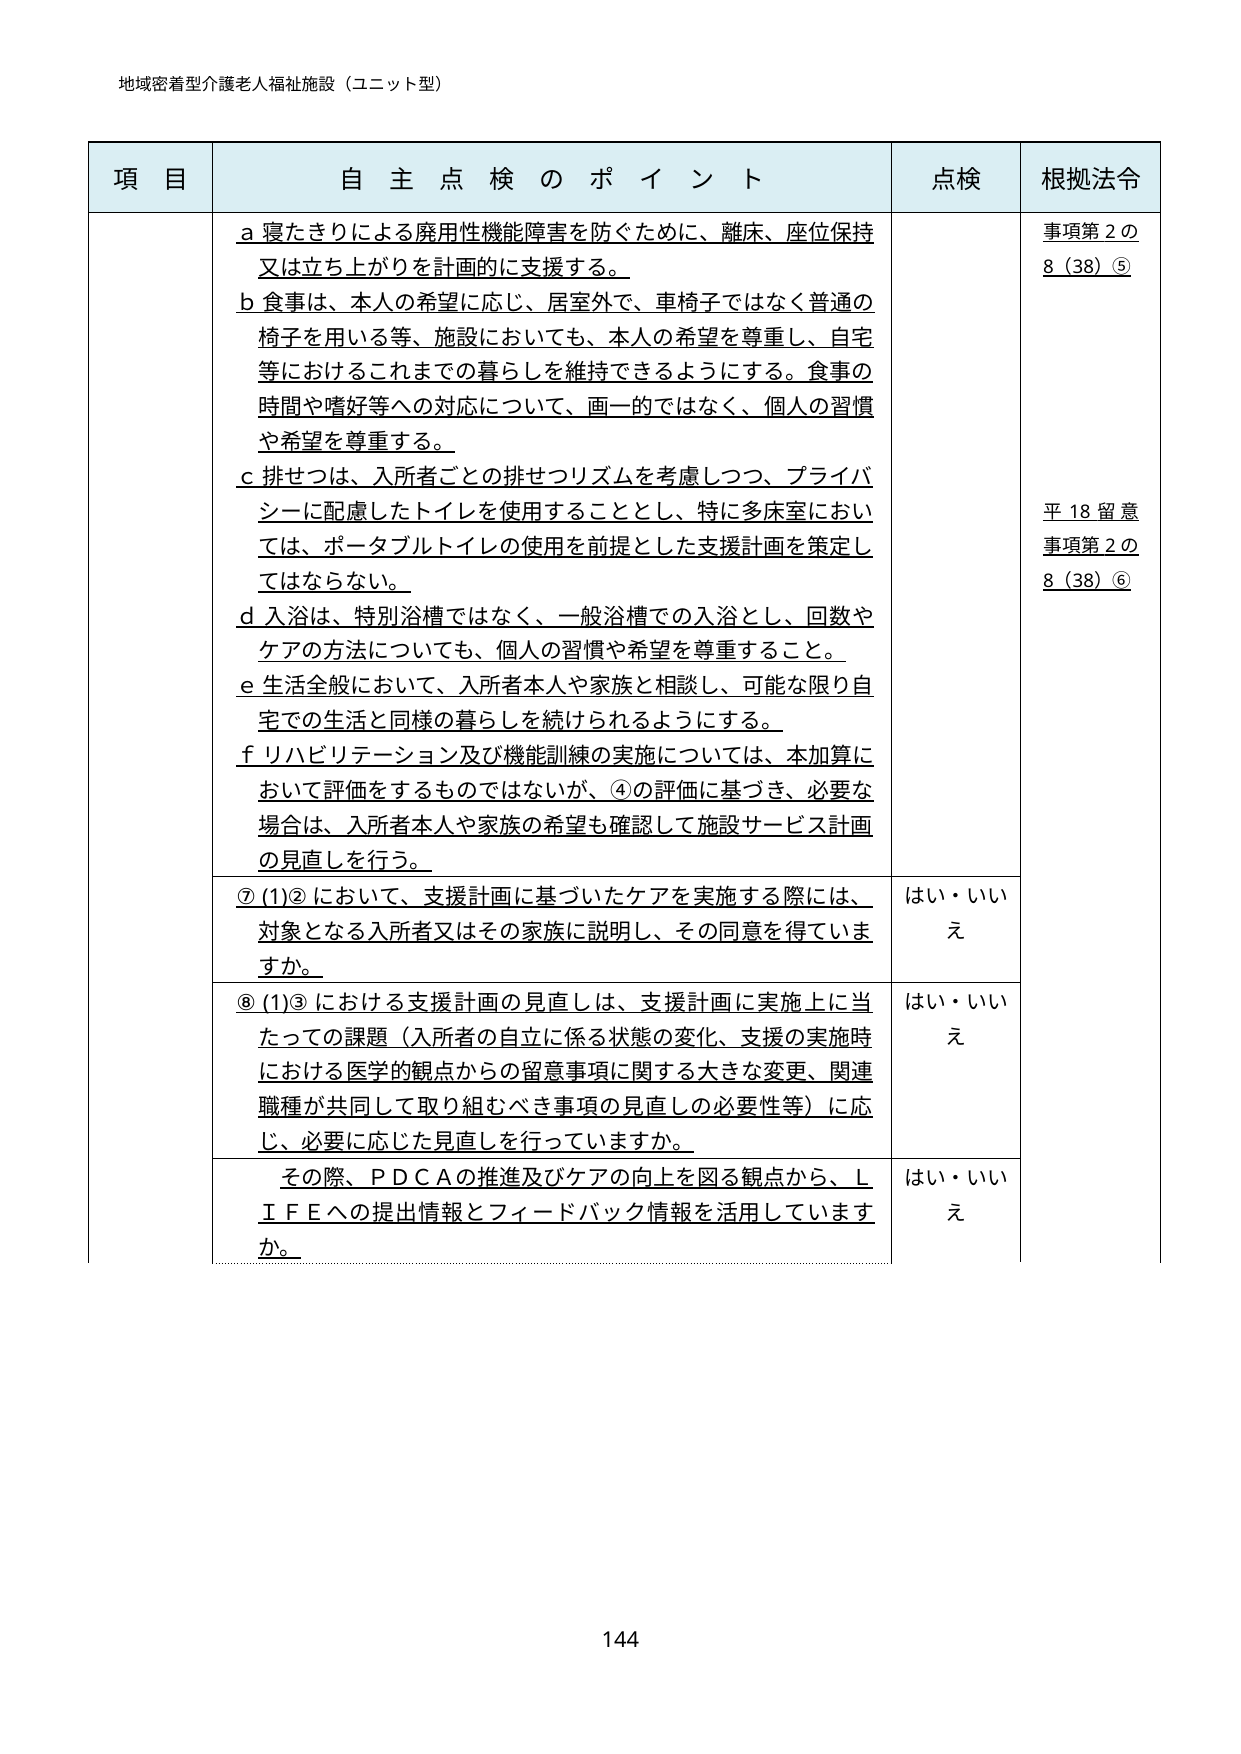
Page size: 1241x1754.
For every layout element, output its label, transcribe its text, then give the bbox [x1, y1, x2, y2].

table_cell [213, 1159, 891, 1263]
table_header 点検 [892, 143, 1020, 212]
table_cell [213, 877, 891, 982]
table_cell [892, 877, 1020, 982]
table_header 自 主 点 検 の ポ イ ン ト [213, 143, 891, 212]
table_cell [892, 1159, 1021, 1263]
table_header 項 目 [89, 143, 212, 212]
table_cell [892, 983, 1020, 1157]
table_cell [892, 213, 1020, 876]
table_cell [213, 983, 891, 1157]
table_header 根拠法令 [1021, 143, 1160, 212]
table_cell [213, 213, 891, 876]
